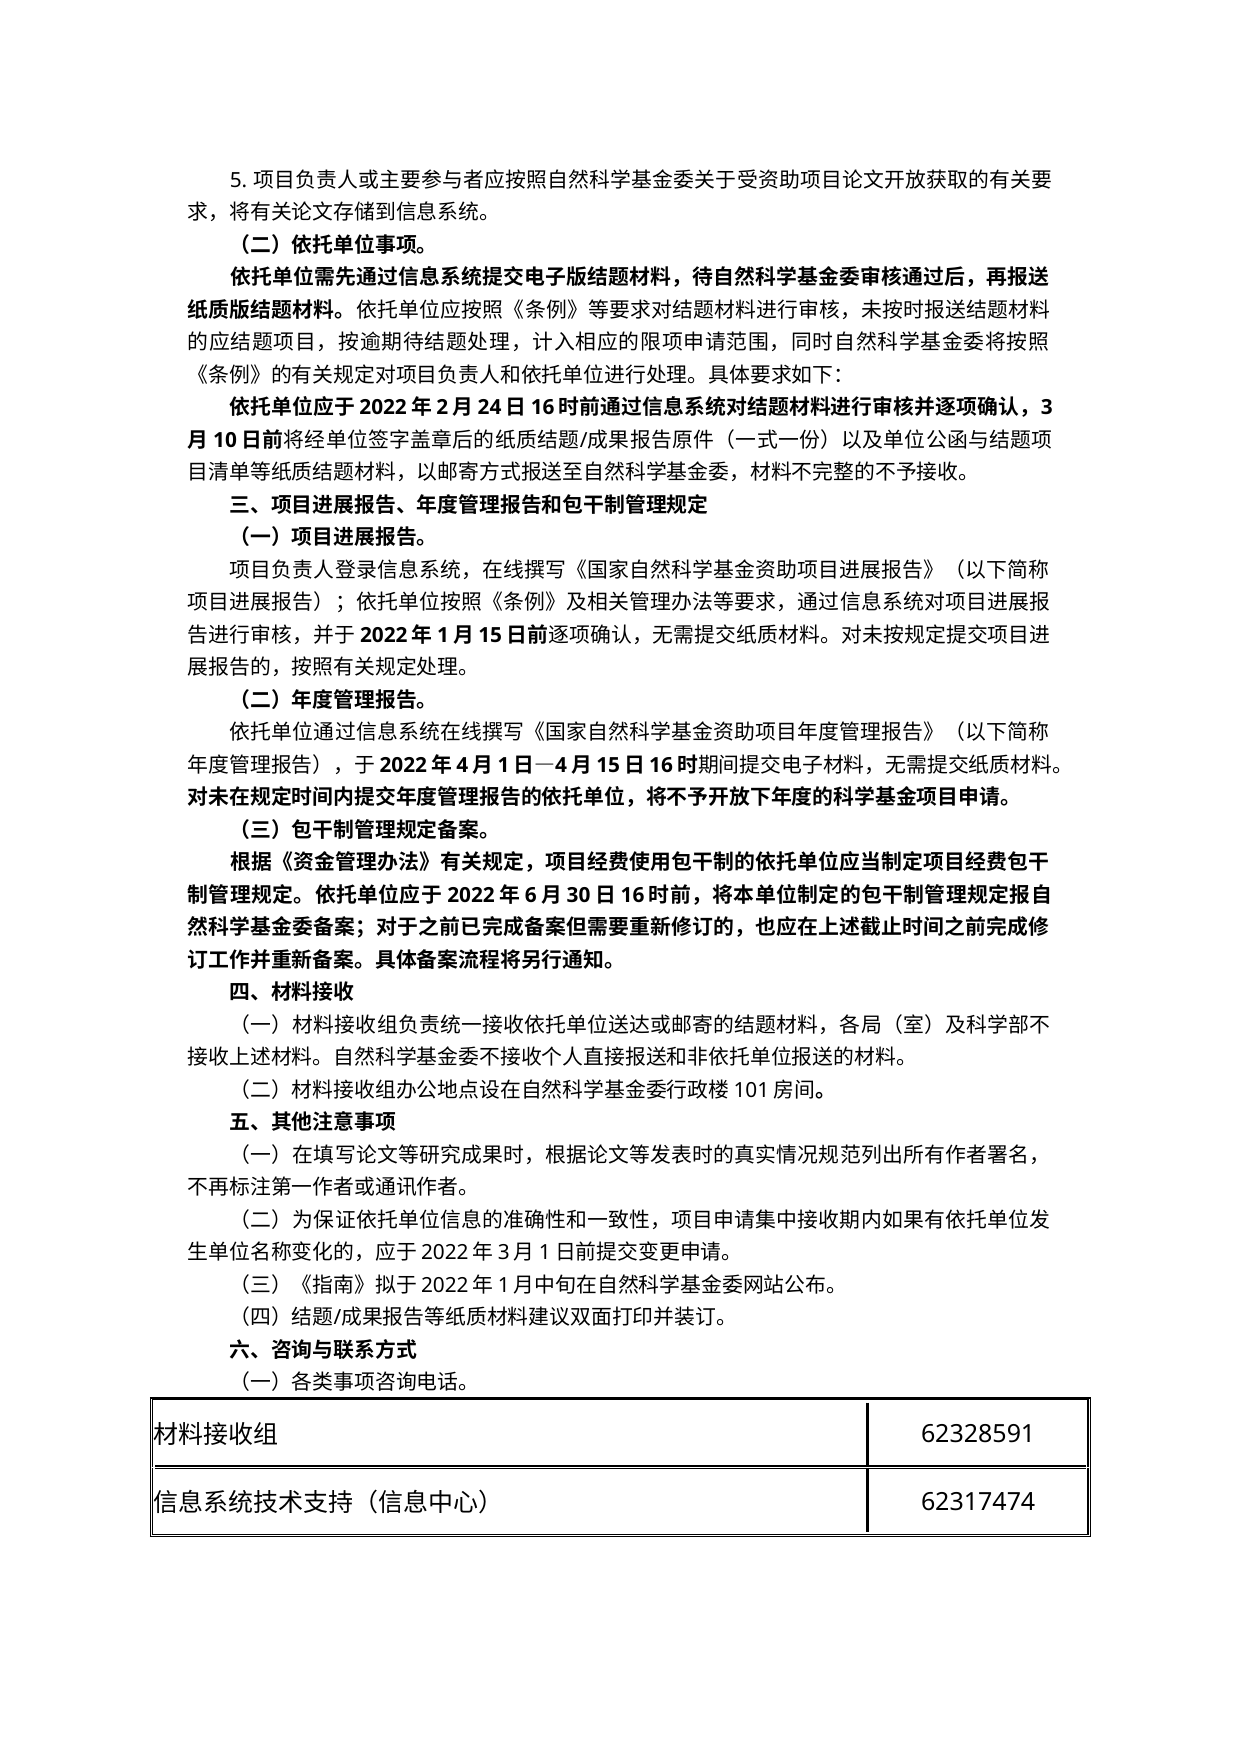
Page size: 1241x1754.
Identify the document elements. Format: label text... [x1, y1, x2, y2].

text 五、其他注意事项 [187, 1104, 1053, 1137]
text （二）材料接收组办公地点设在自然科学基金委行政楼101房间。 [187, 1072, 1053, 1104]
text （一）项目进展报告。 [187, 519, 1053, 552]
text （三）《指南》拟于2022年1月中旬在自然科学基金委网站公布。 [187, 1267, 1053, 1299]
text （二）年度管理报告。 [187, 682, 1053, 714]
text 依托单位通过信息系统在线撰写《国家自然科学基金资助项目年度管理报告》（以下简称年度管理报告），于2022年4月1日—4月15日16时期间提交电子材料，无需提交纸质材料。对未在规定时间内提交年度管理报告的依托单位，将不予开放下年度的科学基金项目申请。 [187, 714, 1053, 812]
text 5. 项目负责人或主要参与者应按照自然科学基金委关于受资助项目论文开放获取的有关要求，将有关论文存储到信息系统。 [187, 162, 1053, 227]
text （四）结题/成果报告等纸质材料建议双面打印并装订。 [187, 1299, 1053, 1332]
text （一）各类事项咨询电话。 [187, 1364, 1053, 1397]
text 根据《资金管理办法》有关规定，项目经费使用包干制的依托单位应当制定项目经费包干制管理规定。依托单位应于2022年6月30日16时前，将本单位制定的包干制管理规定报自然科学基金委备案；对于之前已完成备案但需要重新修订的，也应在上述截止时间之前完成修订工作并重新备案。具体备案流程将另行通知。 [187, 844, 1053, 974]
text 六、咨询与联系方式 [187, 1332, 1053, 1364]
text （一）材料接收组负责统一接收依托单位送达或邮寄的结题材料，各局（室）及科学部不接收上述材料。自然科学基金委不接收个人直接报送和非依托单位报送的材料。 [187, 1007, 1053, 1072]
text 三、项目进展报告、年度管理报告和包干制管理规定 [187, 487, 1053, 519]
text 依托单位应于2022年2月24日16时前通过信息系统对结题材料进行审核并逐项确认，3月10日前将经单位签字盖章后的纸质结题/成果报告原件（一式一份）以及单位公函与结题项目清单等纸质结题材料，以邮寄方式报送至自然科学基金委，材料不完整的不予接收。 [187, 389, 1053, 487]
text （二）依托单位事项。 [187, 227, 1053, 259]
text 四、材料接收 [187, 974, 1053, 1007]
table_header 62328591 [867, 1400, 1087, 1465]
table_cell 62317474 [867, 1465, 1088, 1533]
text （三）包干制管理规定备案。 [187, 812, 1053, 844]
table_cell 信息系统技术支持（信息中心） [153, 1465, 867, 1533]
text （一）在填写论文等研究成果时，根据论文等发表时的真实情况规范列出所有作者署名，不再标注第一作者或通讯作者。 [187, 1137, 1053, 1202]
text （二）为保证依托单位信息的准确性和一致性，项目申请集中接收期内如果有依托单位发生单位名称变化的，应于2022年3月1日前提交变更申请。 [187, 1202, 1053, 1267]
text 项目负责人登录信息系统，在线撰写《国家自然科学基金资助项目进展报告》（以下简称项目进展报告）；依托单位按照《条例》及相关管理办法等要求，通过信息系统对项目进展报告进行审核，并于2022年1月15日前逐项确认，无需提交纸质材料。对未按规定提交项目进展报告的，按照有关规定处理。 [187, 552, 1053, 682]
text 依托单位需先通过信息系统提交电子版结题材料，待自然科学基金委审核通过后，再报送纸质版结题材料。依托单位应按照《条例》等要求对结题材料进行审核，未按时报送结题材料的应结题项目，按逾期待结题处理，计入相应的限项申请范围，同时自然科学基金委将按照《条例》的有关规定对项目负责人和依托单位进行处理。具体要求如下： [187, 259, 1053, 389]
table_header 材料接收组 [153, 1400, 867, 1465]
